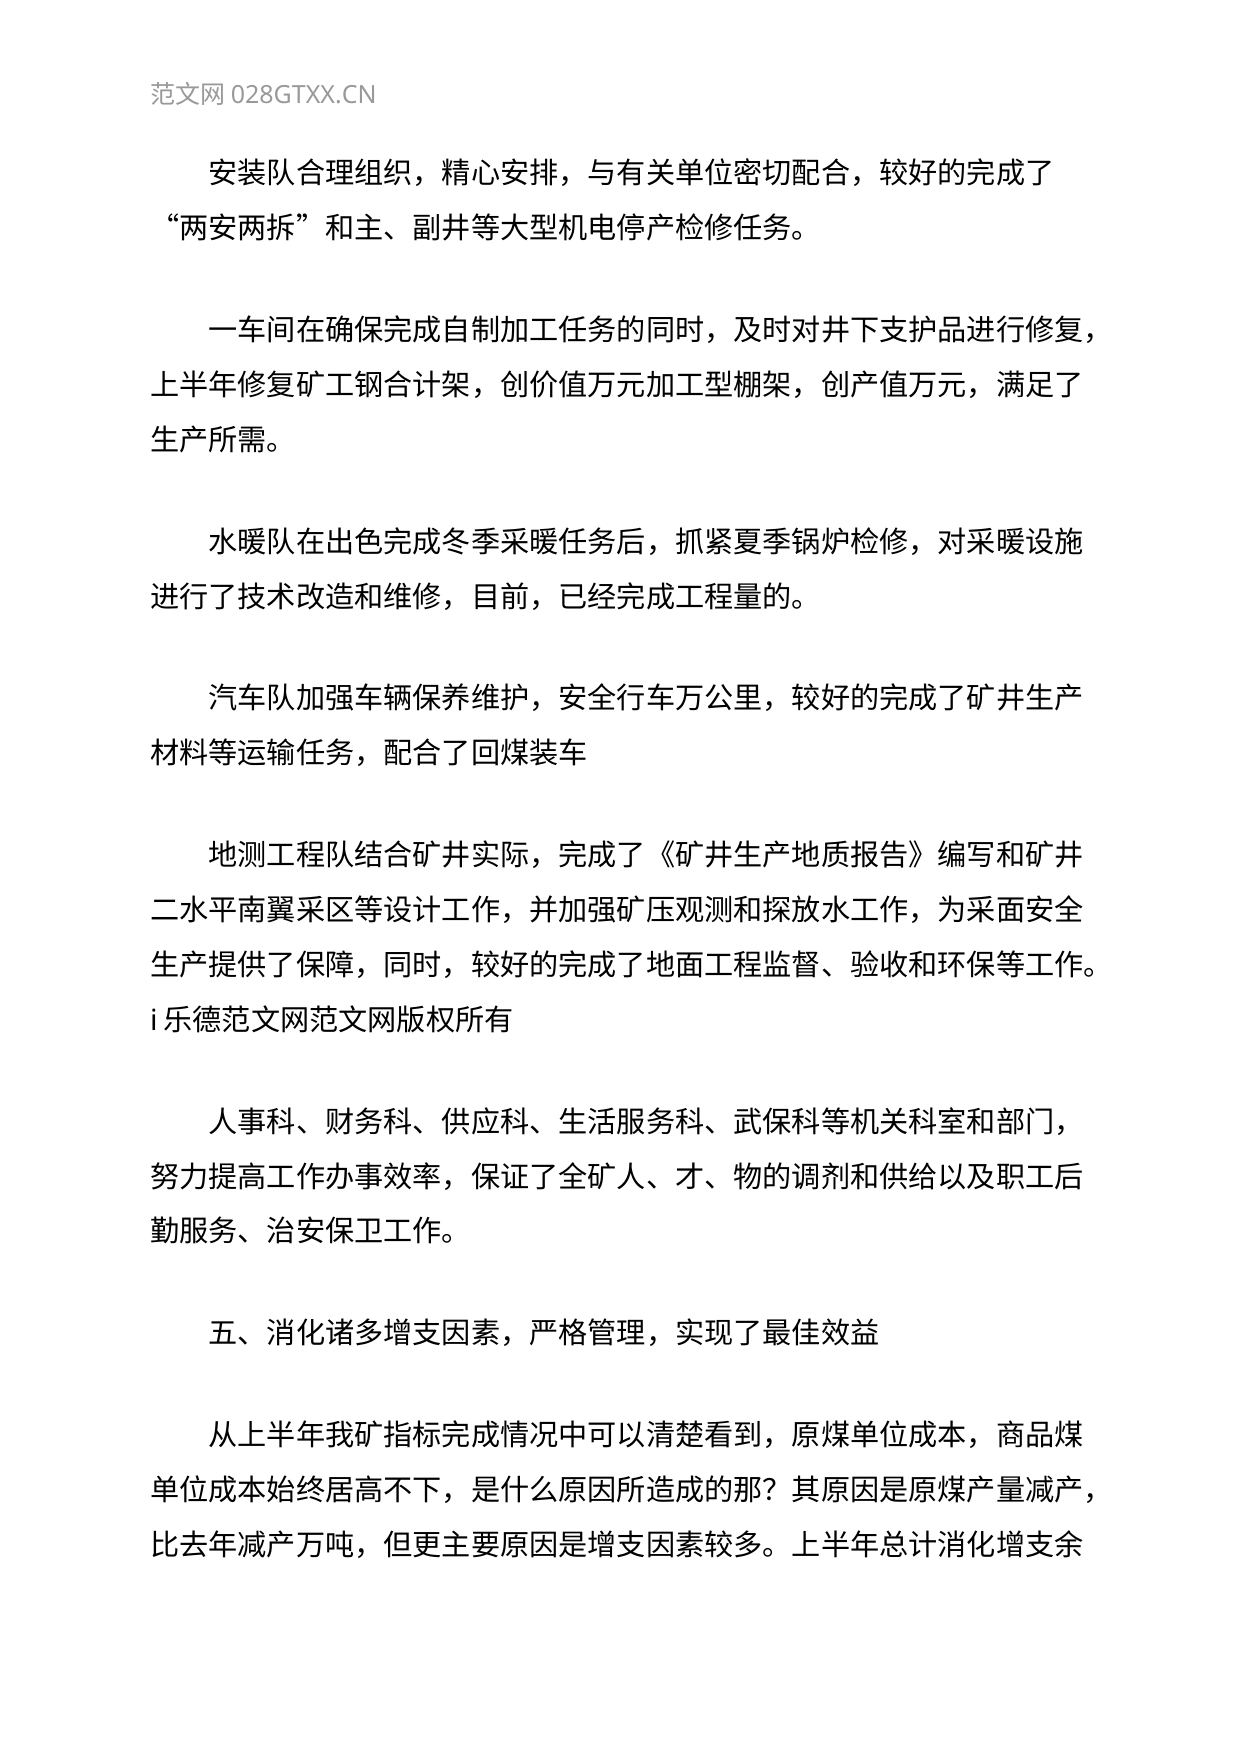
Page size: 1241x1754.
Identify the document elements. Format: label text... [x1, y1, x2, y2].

text 五、消化诸多增支因素，严格管理，实现了最佳效益 [150, 1310, 1090, 1352]
text 一车间在确保完成自制加工任务的同时，及时对井下支护品进行修复，上半年修复矿工钢合计架，创价值万元加工型棚架，创产值万元，满足了生产所需。 [150, 307, 1090, 459]
text 人事科、财务科、供应科、生活服务科、武保科等机关科室和部门，努力提高工作办事效率，保证了全矿人、才、物的调剂和供给以及职工后勤服务、治安保卫工作。 [150, 1098, 1090, 1250]
text 地测工程队结合矿井实际，完成了《矿井生产地质报告》编写和矿井二水平南翼采区等设计工作，并加强矿压观测和探放水工作，为采面安全生产提供了保障，同时，较好的完成了地面工程监督、验收和环保等工作。i乐德范文网范文网版权所有 [150, 832, 1090, 1039]
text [150, 1412, 1090, 1564]
text 汽车队加强车辆保养维护，安全行车万公里，较好的完成了矿井生产材料等运输任务，配合了回煤装车 [150, 675, 1090, 772]
text 安装队合理组织，精心安排，与有关单位密切配合，较好的完成了“两安两拆”和主、副井等大型机电停产检修任务。 [150, 150, 1090, 247]
text 水暖队在出色完成冬季采暖任务后，抓紧夏季锅炉检修，对采暖设施进行了技术改造和维修，目前，已经完成工程量的。 [150, 518, 1090, 615]
